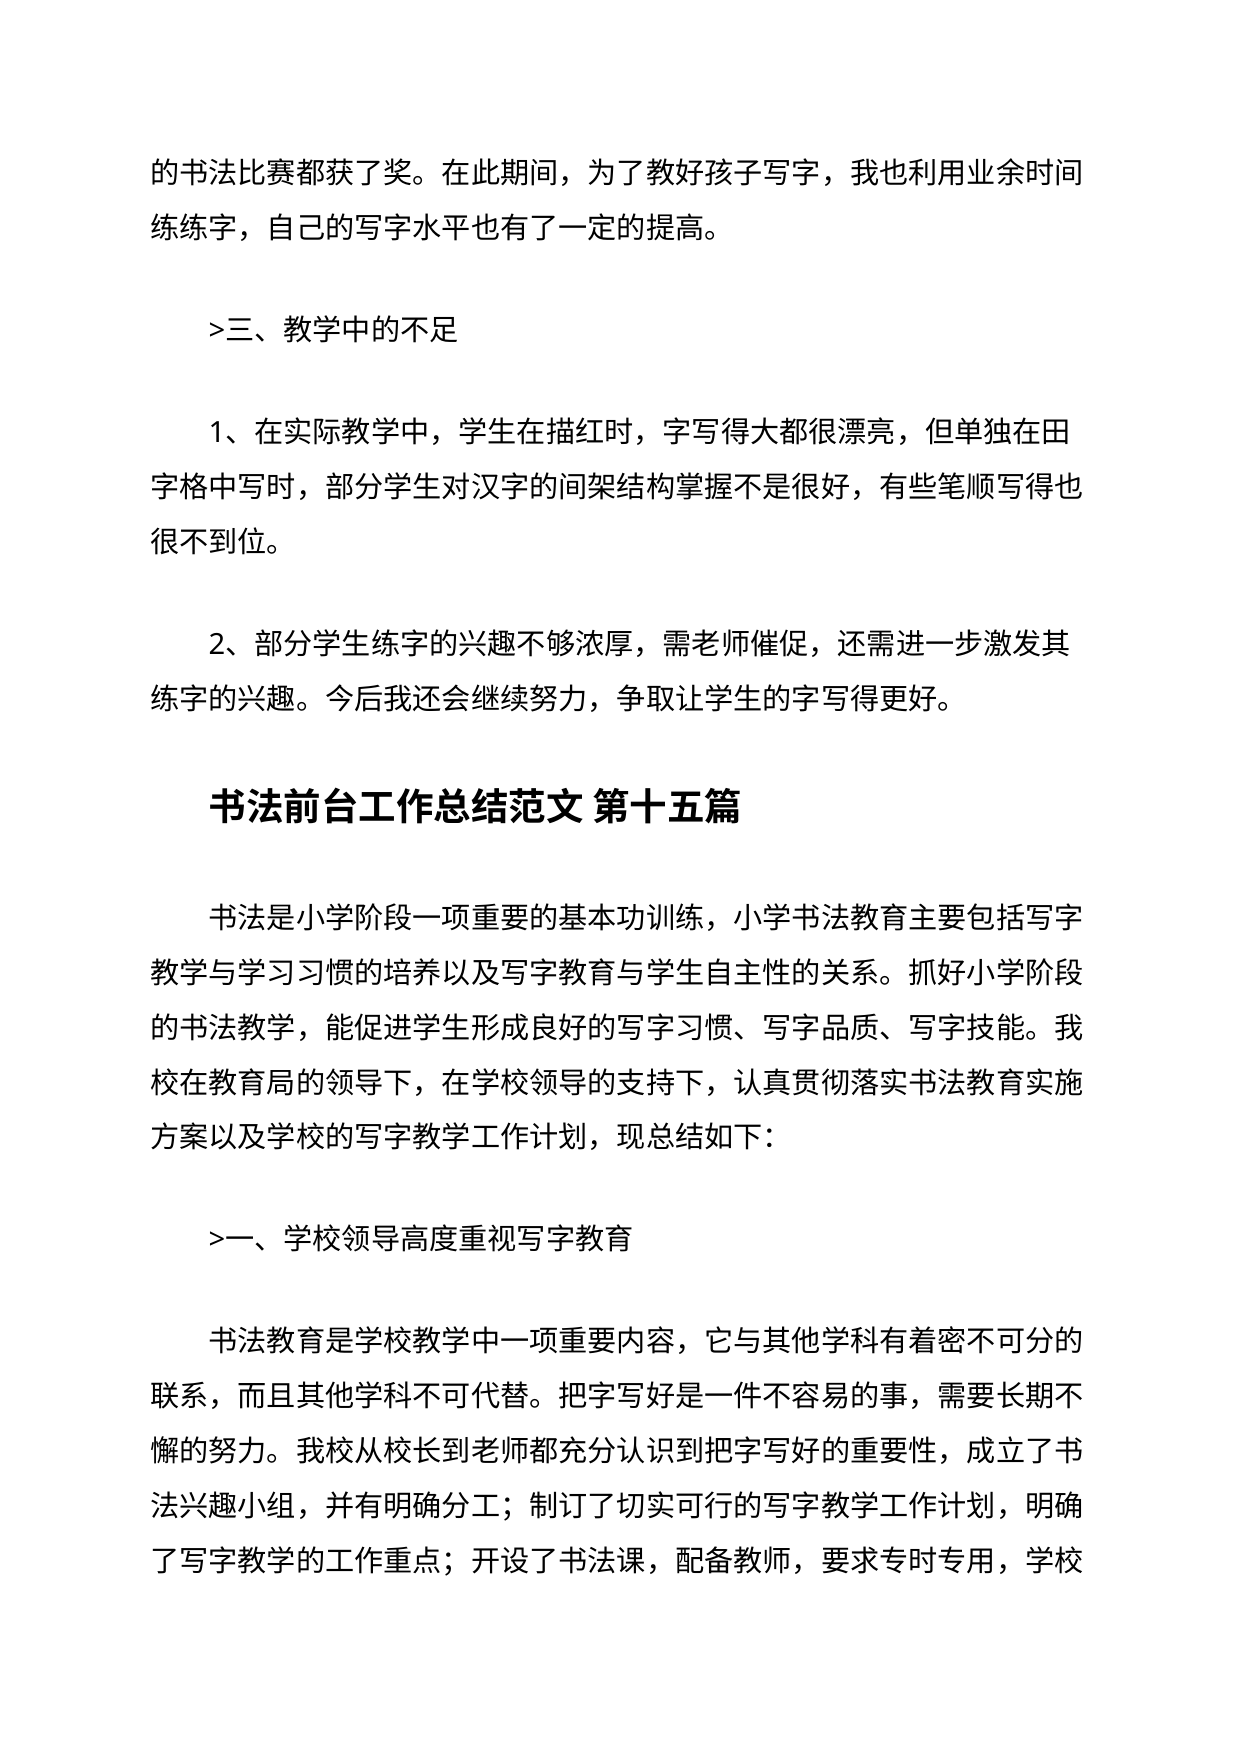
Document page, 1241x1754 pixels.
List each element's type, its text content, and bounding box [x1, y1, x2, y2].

text 书法前台工作总结范文 第十五篇 [150, 777, 1090, 831]
text 1、在实际教学中，学生在描红时，字写得大都很漂亮，但单独在田字格中写时，部分学生对汉字的间架结构掌握不是很好，有些笔顺写得也很不到位。 [150, 409, 1090, 561]
text >一、学校领导高度重视写字教育 [150, 1216, 1090, 1258]
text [150, 150, 1090, 247]
text 2、部分学生练字的兴趣不够浓厚，需老师催促，还需进一步激发其练字的兴趣。今后我还会继续努力，争取让学生的字写得更好。 [150, 620, 1090, 718]
text 书法是小学阶段一项重要的基本功训练，小学书法教育主要包括写字教学与学习习惯的培养以及写字教育与学生自主性的关系。抓好小学阶段的书法教学，能促进学生形成良好的写字习惯、写字品质、写字技能。我校在教育局的领导下，在学校领导的支持下，认真贯彻落实书法教育实施方案以及学校的写字教学工作计划，现总结如下： [150, 894, 1090, 1156]
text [150, 1318, 1090, 1580]
text >三、教学中的不足 [150, 307, 1090, 349]
